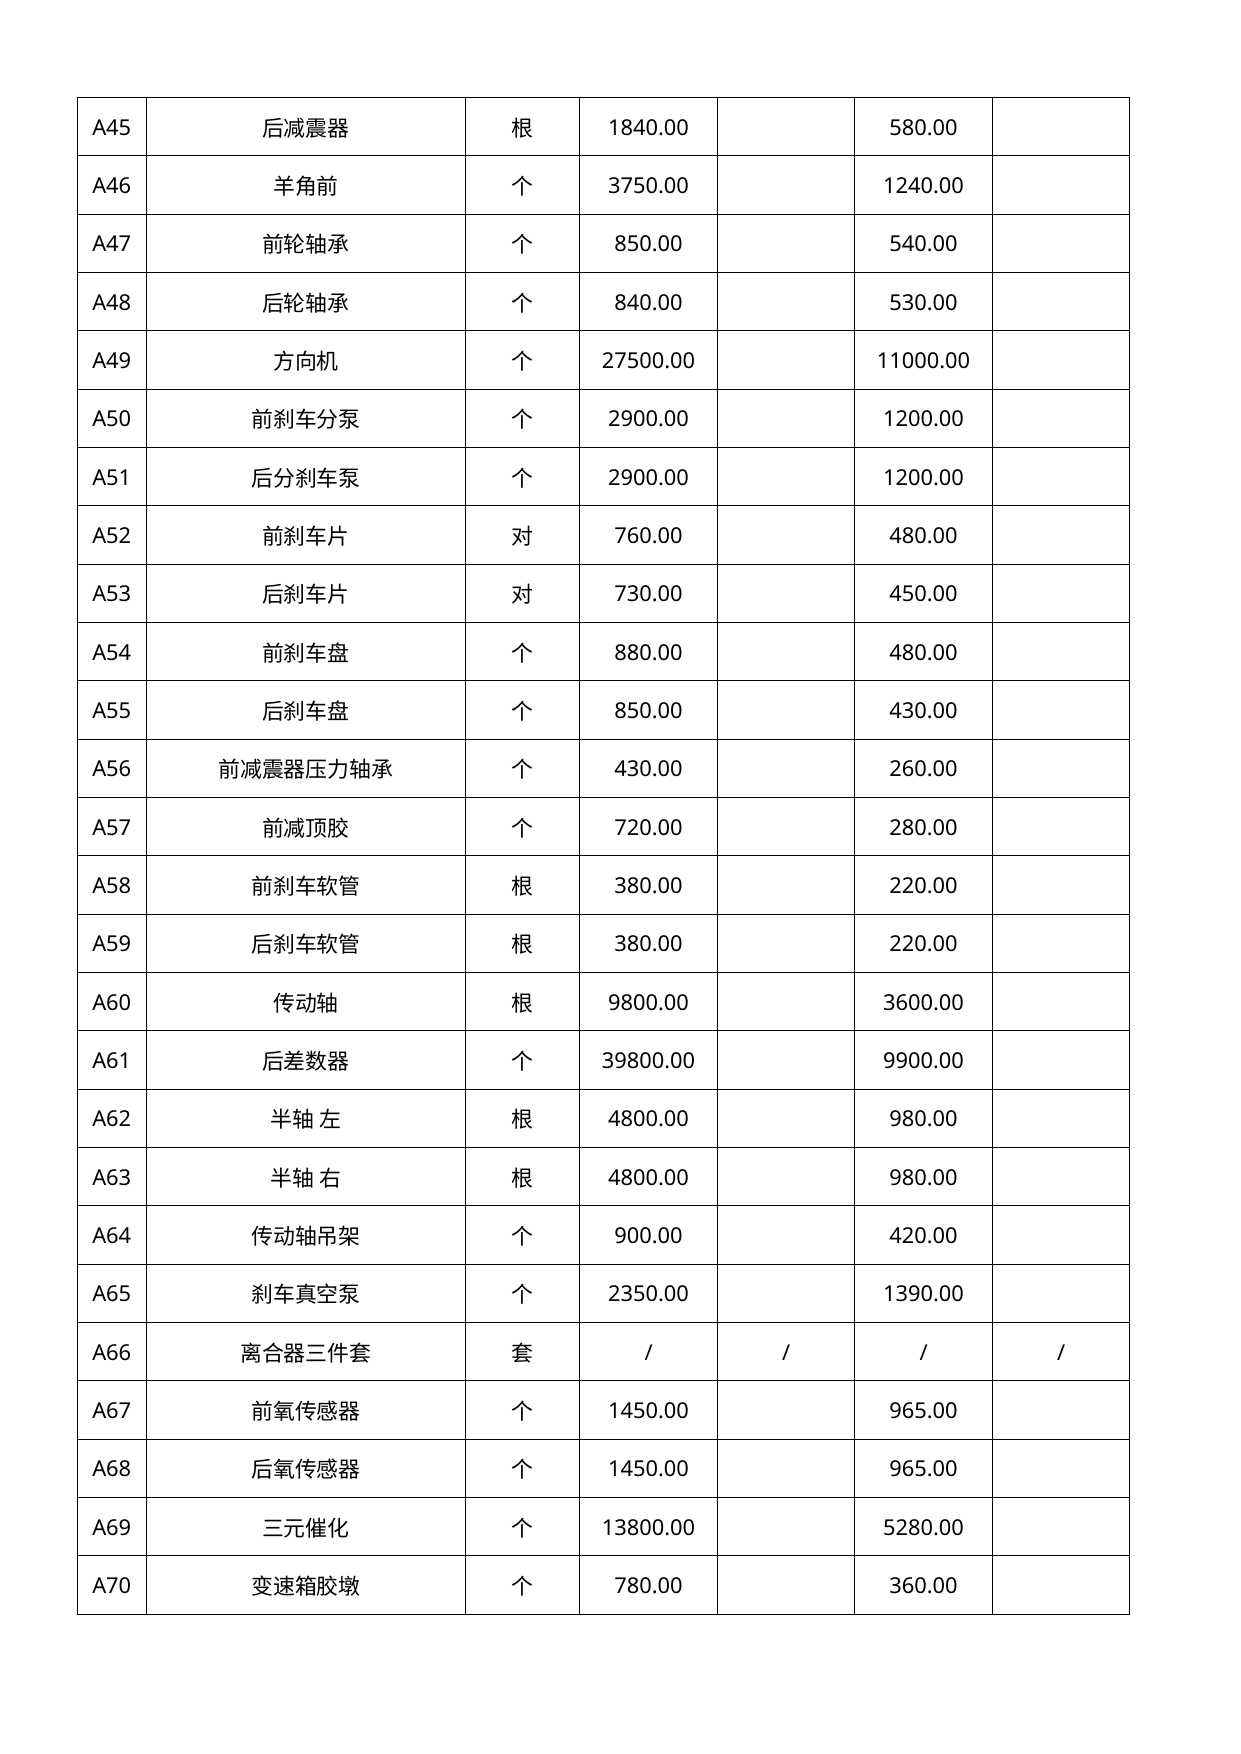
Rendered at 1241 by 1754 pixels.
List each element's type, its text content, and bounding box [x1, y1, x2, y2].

table_cell 后刹车软管 [147, 915, 465, 972]
table_cell 4800.00 [580, 1090, 717, 1147]
table_cell A63 [78, 1148, 146, 1205]
table_cell 个 [466, 1556, 579, 1614]
table_cell [993, 1148, 1129, 1205]
table_cell A67 [78, 1381, 146, 1439]
table_cell A65 [78, 1265, 146, 1322]
table_cell 个 [466, 1206, 579, 1264]
table_cell 变速箱胶墩 [147, 1556, 465, 1614]
table_cell A54 [78, 623, 146, 680]
table_cell [718, 1148, 854, 1205]
table_cell 对 [466, 506, 579, 564]
table_cell A45 [78, 98, 146, 155]
table_cell 760.00 [580, 506, 717, 564]
table_cell [993, 1498, 1129, 1555]
table_cell A47 [78, 215, 146, 272]
table_cell 个 [466, 448, 579, 505]
table_cell [993, 856, 1129, 914]
table_cell 5280.00 [855, 1498, 992, 1555]
table_cell 个 [466, 740, 579, 797]
table_cell 个 [466, 798, 579, 855]
table_cell 780.00 [580, 1556, 717, 1614]
table_cell [993, 1440, 1129, 1497]
table_cell A56 [78, 740, 146, 797]
table_cell 前轮轴承 [147, 215, 465, 272]
table_cell [718, 915, 854, 972]
table_cell A62 [78, 1090, 146, 1147]
table_cell [993, 973, 1129, 1030]
table_cell / [718, 1323, 854, 1380]
table_cell 根 [466, 856, 579, 914]
table_cell A53 [78, 565, 146, 622]
table_cell A59 [78, 915, 146, 972]
table_cell [718, 98, 854, 155]
table_cell 9900.00 [855, 1031, 992, 1089]
table_cell 27500.00 [580, 331, 717, 389]
table_cell [718, 1381, 854, 1439]
table_cell [718, 856, 854, 914]
table_cell 260.00 [855, 740, 992, 797]
table_cell [993, 156, 1129, 214]
table_cell A68 [78, 1440, 146, 1497]
table_cell [993, 390, 1129, 447]
table_cell 套 [466, 1323, 579, 1380]
table_cell 后分刹车泵 [147, 448, 465, 505]
table_cell [718, 448, 854, 505]
table_cell 4800.00 [580, 1148, 717, 1205]
table_cell [993, 1031, 1129, 1089]
table_cell 后氧传感器 [147, 1440, 465, 1497]
table_cell 根 [466, 1148, 579, 1205]
table_cell 1240.00 [855, 156, 992, 214]
table_cell 380.00 [580, 856, 717, 914]
table_cell [718, 1556, 854, 1614]
table_cell A50 [78, 390, 146, 447]
table_cell 1450.00 [580, 1381, 717, 1439]
table_cell 39800.00 [580, 1031, 717, 1089]
table_cell A70 [78, 1556, 146, 1614]
table_cell [993, 623, 1129, 680]
table_cell 个 [466, 273, 579, 330]
table_cell 半轴 左 [147, 1090, 465, 1147]
table_cell 前减顶胶 [147, 798, 465, 855]
table_cell A46 [78, 156, 146, 214]
table_cell 480.00 [855, 506, 992, 564]
table_cell [993, 1206, 1129, 1264]
table_cell [993, 1090, 1129, 1147]
table_cell / [580, 1323, 717, 1380]
table_cell A61 [78, 1031, 146, 1089]
table_cell 280.00 [855, 798, 992, 855]
table_cell 个 [466, 1440, 579, 1497]
table_cell 个 [466, 1381, 579, 1439]
table_cell 根 [466, 973, 579, 1030]
table_cell 前刹车软管 [147, 856, 465, 914]
table_cell 13800.00 [580, 1498, 717, 1555]
table_cell [993, 681, 1129, 739]
table_cell 1200.00 [855, 390, 992, 447]
table_cell 1390.00 [855, 1265, 992, 1322]
table_cell 720.00 [580, 798, 717, 855]
table_cell 380.00 [580, 915, 717, 972]
table_cell 根 [466, 915, 579, 972]
table_cell [718, 681, 854, 739]
table_cell [718, 1206, 854, 1264]
table_cell [993, 915, 1129, 972]
table_cell 1450.00 [580, 1440, 717, 1497]
table_cell [718, 740, 854, 797]
table_cell [993, 215, 1129, 272]
table_cell [718, 973, 854, 1030]
table_cell 个 [466, 390, 579, 447]
table_cell 羊角前 [147, 156, 465, 214]
table_cell [718, 565, 854, 622]
table_cell 方向机 [147, 331, 465, 389]
table_cell 后刹车片 [147, 565, 465, 622]
table_cell [718, 1498, 854, 1555]
table_cell 根 [466, 98, 579, 155]
table_cell 前氧传感器 [147, 1381, 465, 1439]
table_cell A52 [78, 506, 146, 564]
table_cell 2900.00 [580, 390, 717, 447]
table_cell A69 [78, 1498, 146, 1555]
table_cell [993, 1381, 1129, 1439]
table_cell 个 [466, 681, 579, 739]
table_cell [993, 273, 1129, 330]
table_cell [718, 156, 854, 214]
table_cell 对 [466, 565, 579, 622]
table_cell 刹车真空泵 [147, 1265, 465, 1322]
table_cell / [855, 1323, 992, 1380]
table_cell [993, 1265, 1129, 1322]
table_cell 个 [466, 1031, 579, 1089]
table_cell [993, 798, 1129, 855]
table_cell A51 [78, 448, 146, 505]
table_cell 980.00 [855, 1090, 992, 1147]
table_cell 后刹车盘 [147, 681, 465, 739]
table_cell [993, 506, 1129, 564]
table_cell [993, 740, 1129, 797]
table_cell A64 [78, 1206, 146, 1264]
table_cell [993, 98, 1129, 155]
table_cell 离合器三件套 [147, 1323, 465, 1380]
table_cell A48 [78, 273, 146, 330]
table_cell 传动轴吊架 [147, 1206, 465, 1264]
table_cell 前刹车盘 [147, 623, 465, 680]
table_cell 880.00 [580, 623, 717, 680]
table_cell 840.00 [580, 273, 717, 330]
table_cell 11000.00 [855, 331, 992, 389]
table_cell 个 [466, 1265, 579, 1322]
table_cell 3600.00 [855, 973, 992, 1030]
table_cell 9800.00 [580, 973, 717, 1030]
table_cell 后轮轴承 [147, 273, 465, 330]
table_cell A55 [78, 681, 146, 739]
table_cell [993, 448, 1129, 505]
table_cell 730.00 [580, 565, 717, 622]
table_cell [993, 565, 1129, 622]
table_cell 965.00 [855, 1381, 992, 1439]
table_cell 前刹车片 [147, 506, 465, 564]
table_cell 个 [466, 1498, 579, 1555]
table_cell [718, 1031, 854, 1089]
table_cell 220.00 [855, 856, 992, 914]
table_cell 三元催化 [147, 1498, 465, 1555]
table_cell 1840.00 [580, 98, 717, 155]
table_cell 个 [466, 215, 579, 272]
table_cell [718, 1440, 854, 1497]
table_cell 根 [466, 1090, 579, 1147]
table_cell 2900.00 [580, 448, 717, 505]
table_cell [718, 331, 854, 389]
table_cell / [993, 1323, 1129, 1380]
table_cell 前刹车分泵 [147, 390, 465, 447]
table_cell [718, 390, 854, 447]
table_cell [993, 1556, 1129, 1614]
table_cell 传动轴 [147, 973, 465, 1030]
table_cell 530.00 [855, 273, 992, 330]
table_cell 后差数器 [147, 1031, 465, 1089]
table_cell 965.00 [855, 1440, 992, 1497]
table_cell [718, 623, 854, 680]
table_cell A60 [78, 973, 146, 1030]
table_cell 420.00 [855, 1206, 992, 1264]
table_cell 半轴 右 [147, 1148, 465, 1205]
table_cell 450.00 [855, 565, 992, 622]
table_cell 1200.00 [855, 448, 992, 505]
table_cell A57 [78, 798, 146, 855]
table_cell [718, 215, 854, 272]
table_cell [718, 273, 854, 330]
table_cell 个 [466, 331, 579, 389]
table_cell 3750.00 [580, 156, 717, 214]
table_cell 850.00 [580, 215, 717, 272]
table_cell 980.00 [855, 1148, 992, 1205]
table_cell 前减震器压力轴承 [147, 740, 465, 797]
table_cell 580.00 [855, 98, 992, 155]
table_cell [718, 506, 854, 564]
table_cell 220.00 [855, 915, 992, 972]
table_cell 后减震器 [147, 98, 465, 155]
table_cell [718, 1090, 854, 1147]
table_cell 2350.00 [580, 1265, 717, 1322]
table_cell A66 [78, 1323, 146, 1380]
table_cell 个 [466, 623, 579, 680]
table_cell 480.00 [855, 623, 992, 680]
table_cell A58 [78, 856, 146, 914]
table_cell A49 [78, 331, 146, 389]
table_cell 个 [466, 156, 579, 214]
table_cell 900.00 [580, 1206, 717, 1264]
table_cell [718, 1265, 854, 1322]
table_cell 850.00 [580, 681, 717, 739]
table_cell [993, 331, 1129, 389]
table_cell 430.00 [580, 740, 717, 797]
table_cell 360.00 [855, 1556, 992, 1614]
table_cell [718, 798, 854, 855]
table_cell 430.00 [855, 681, 992, 739]
table_cell 540.00 [855, 215, 992, 272]
